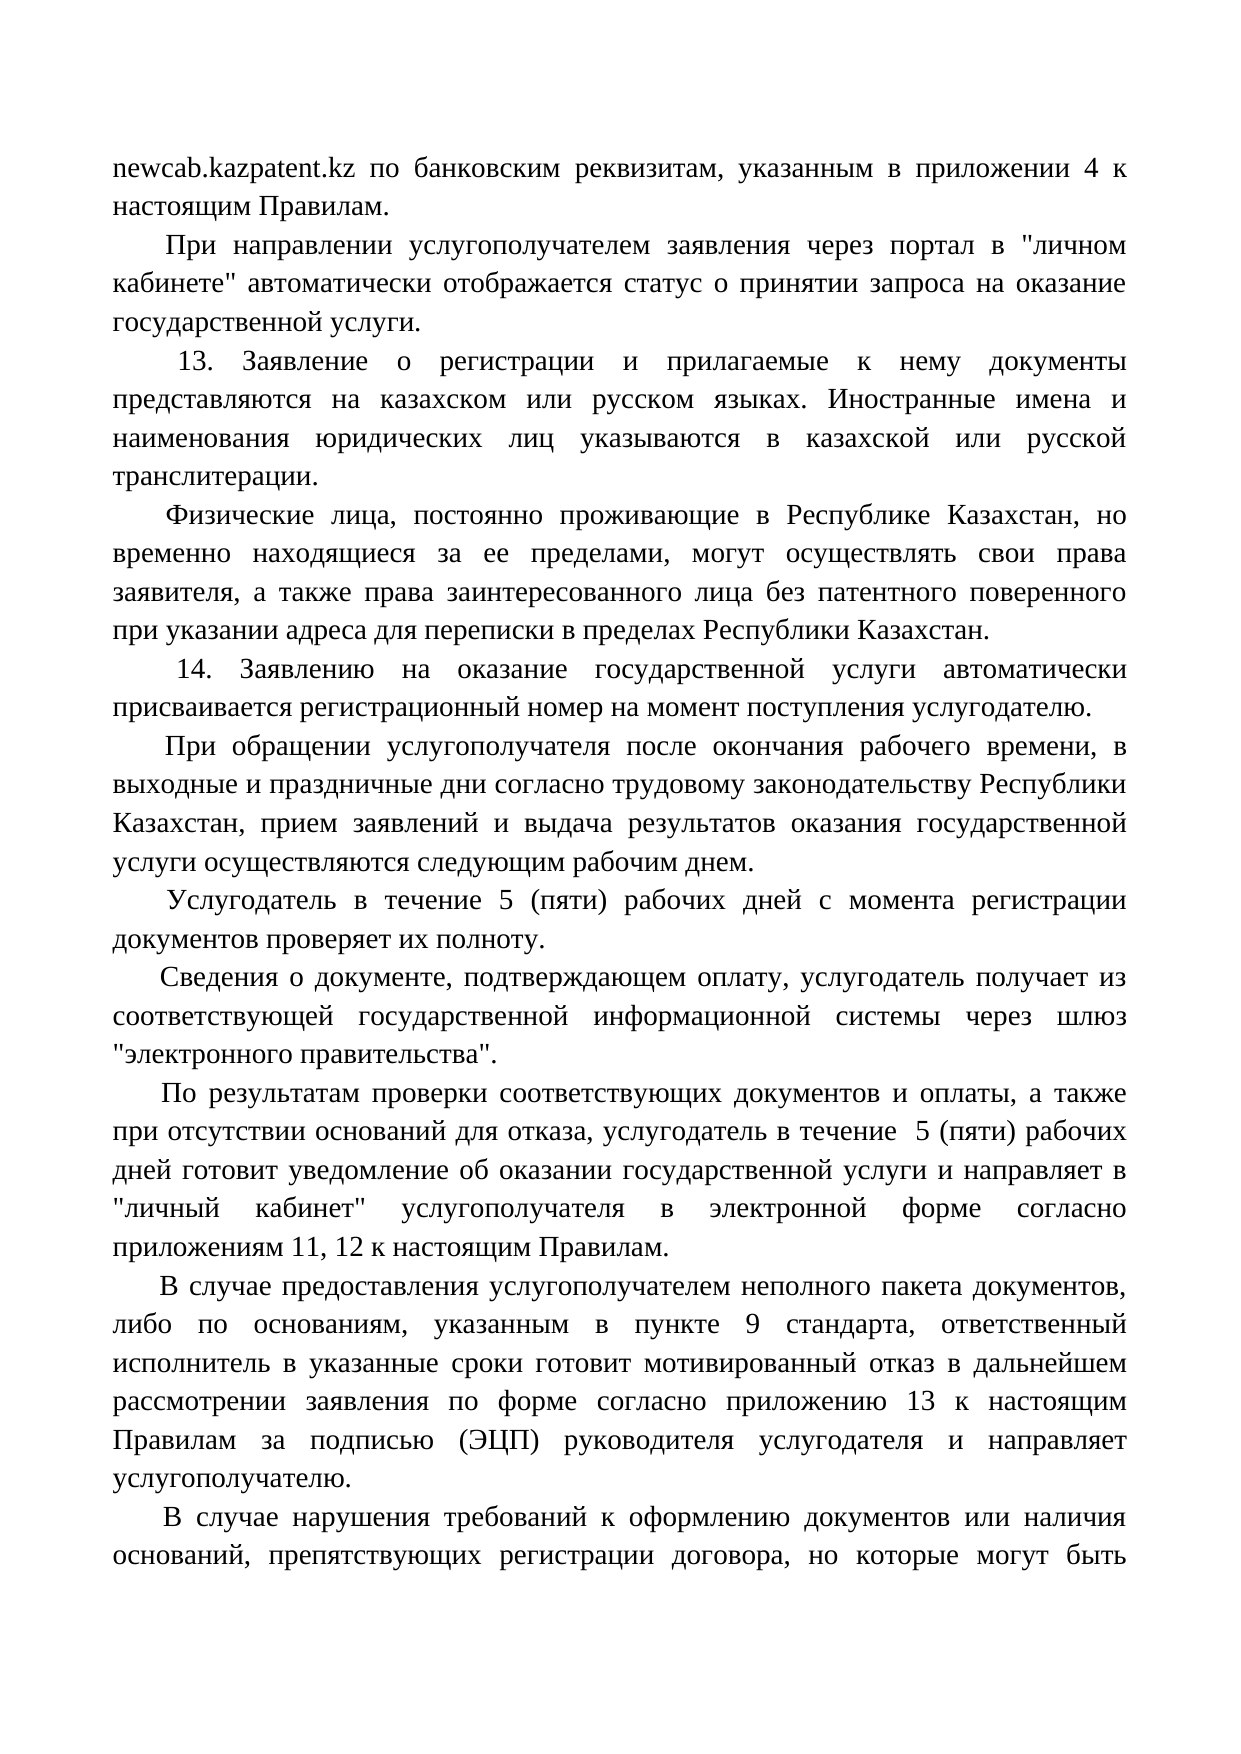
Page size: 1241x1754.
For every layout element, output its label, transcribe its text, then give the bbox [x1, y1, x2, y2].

text 14. Заявлению на оказание государственной услуги автоматически присваивается регистрационный номер на момент поступления услугодателю. [112, 651, 1128, 723]
text При направлении услугополучателем заявления через портал в "личном кабинете" автоматически отображается статус о принятии запроса на оказание государственной услуги. [112, 227, 1128, 338]
text Сведения о документе, подтверждающем оплату, услугодатель получает из соответствующей государственной информационной системы через шлюз "электронного правительства". [112, 959, 1128, 1070]
text Услугодатель в течение 5 (пяти) рабочих дней с момента регистрации документов проверяет их полноту. [112, 882, 1128, 954]
text В случае предоставления услугополучателем неполного пакета документов, либо по основаниям, указанным в пункте 9 стандарта, ответственный исполнитель в указанные сроки готовит мотивированный отказ в дальнейшем рассмотрении заявления по форме согласно приложению 13 к настоящим Правилам за подписью (ЭЦП) руководителя услугодателя и направляет услугополучателю. [112, 1268, 1128, 1494]
text При обращении услугополучателя после окончания рабочего времени, в выходные и праздничные дни согласно трудовому законодательству Республики Казахстан, прием заявлений и выдача результатов оказания государственной услуги осуществляются следующим рабочим днем. [112, 728, 1128, 877]
text По результатам проверки соответствующих документов и оплаты, а также при отсутствии оснований для отказа, услугодатель в течение 5 (пяти) рабочих дней готовит уведомление об оказании государственной услуги и направляет в "личный кабинет" услугополучателя в электронной форме согласно приложениям 11, 12 к настоящим Правилам. [112, 1075, 1128, 1263]
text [112, 1499, 1128, 1571]
text Физические лица, постоянно проживающие в Республике Казахстан, но временно находящиеся за ее пределами, могут осуществлять свои права заявителя, а также права заинтересованного лица без патентного поверенного при указании адреса для переписки в пределах Республики Казахстан. [112, 497, 1128, 646]
text 13. Заявление о регистрации и прилагаемые к нему документы представляются на казахском или русском языках. Иностранные имена и наименования юридических лиц указываются в казахской или русской транслитерации. [112, 343, 1128, 492]
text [112, 150, 1128, 222]
